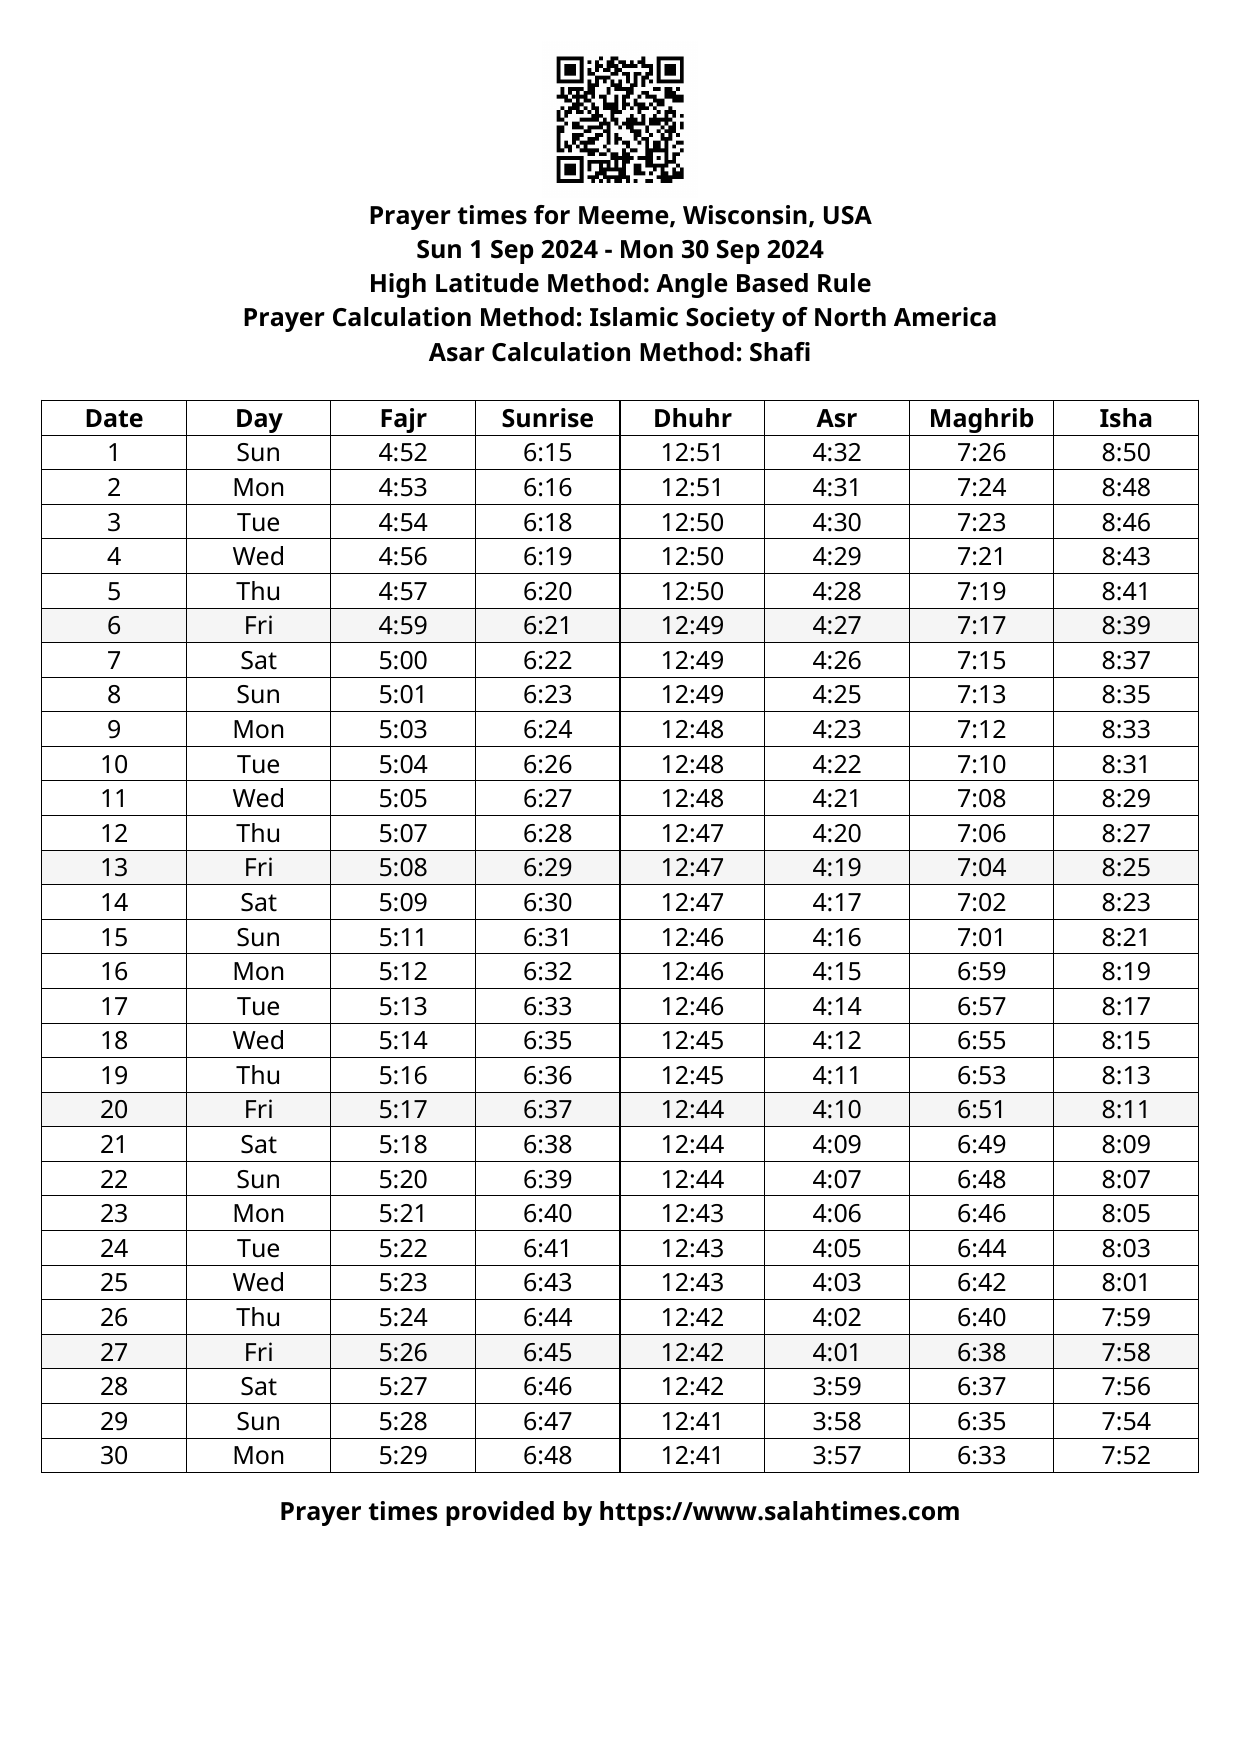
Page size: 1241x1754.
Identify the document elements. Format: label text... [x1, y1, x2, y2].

table_cell 6:33 [910, 1439, 1053, 1472]
table_cell 12:46 [621, 954, 764, 988]
table_cell 8:23 [1054, 885, 1198, 919]
table_cell 7:04 [910, 851, 1053, 884]
table_cell 4:23 [765, 712, 909, 746]
table_header Sunrise [476, 401, 619, 434]
table_cell 12:41 [621, 1404, 764, 1437]
table_cell Sun [187, 678, 330, 711]
table_cell 4:14 [765, 989, 909, 1022]
table_cell 7:23 [910, 505, 1053, 538]
table_cell 5:20 [331, 1162, 475, 1195]
table_cell 6:39 [476, 1162, 619, 1195]
table_cell 12:44 [621, 1127, 764, 1161]
table_cell 29 [42, 1404, 186, 1437]
table_cell 5:18 [331, 1127, 475, 1161]
table_cell 6:42 [910, 1266, 1053, 1299]
table_cell 5:01 [331, 678, 475, 711]
table_cell 7:26 [910, 436, 1053, 469]
table_cell 4:15 [765, 954, 909, 988]
table_cell 12 [42, 816, 186, 849]
table_cell 4:21 [765, 781, 909, 815]
table_cell Sat [187, 1369, 330, 1403]
table_cell 12:48 [621, 781, 764, 815]
table_cell 12:50 [621, 505, 764, 538]
table_cell 4 [42, 539, 186, 573]
table_cell 8:19 [1054, 954, 1198, 988]
table_cell 23 [42, 1196, 186, 1230]
table_cell 7:24 [910, 470, 1053, 504]
table_cell 30 [42, 1439, 186, 1472]
table_cell 6:45 [476, 1335, 619, 1368]
table_cell 4:56 [331, 539, 475, 573]
table_cell 5:22 [331, 1231, 475, 1264]
table_cell Mon [187, 1439, 330, 1472]
table_cell Thu [187, 1300, 330, 1334]
table_cell 8:43 [1054, 539, 1198, 573]
table_cell 4:26 [765, 643, 909, 677]
table_cell 5:17 [331, 1093, 475, 1126]
table_cell 6:21 [476, 609, 619, 642]
table_cell 26 [42, 1300, 186, 1334]
table_cell 12:42 [621, 1369, 764, 1403]
table_cell 4:11 [765, 1058, 909, 1092]
table_cell 8:13 [1054, 1058, 1198, 1092]
table_cell 8:25 [1054, 851, 1198, 884]
table_cell 20 [42, 1093, 186, 1126]
table_cell 12:47 [621, 816, 764, 849]
table_cell 12:46 [621, 920, 764, 953]
table_cell 4:07 [765, 1162, 909, 1195]
table_cell 7:10 [910, 747, 1053, 780]
table_cell Sun [187, 1162, 330, 1195]
table_cell 8:01 [1054, 1266, 1198, 1299]
table_cell 5:29 [331, 1439, 475, 1472]
text Asar Calculation Method: Shafi [42, 334, 1198, 368]
table_cell 8:33 [1054, 712, 1198, 746]
table_cell Wed [187, 1266, 330, 1299]
table_cell 8:11 [1054, 1093, 1198, 1126]
table_cell 3:57 [765, 1439, 909, 1472]
table_cell 6:55 [910, 1024, 1053, 1057]
table_cell 6:40 [910, 1300, 1053, 1334]
table_cell 16 [42, 954, 186, 988]
table_cell 7:21 [910, 539, 1053, 573]
table_cell 4:10 [765, 1093, 909, 1126]
table_cell Mon [187, 1196, 330, 1230]
table_cell 8:05 [1054, 1196, 1198, 1230]
table_cell Sun [187, 436, 330, 469]
table_cell 6:22 [476, 643, 619, 677]
table_cell 12:49 [621, 609, 764, 642]
table_cell 12:47 [621, 851, 764, 884]
table_cell 7:58 [1054, 1335, 1198, 1368]
table_cell 6:48 [476, 1439, 619, 1472]
text Prayer Calculation Method: Islamic Society of North America [42, 300, 1198, 334]
table_cell 7:06 [910, 816, 1053, 849]
table_cell 18 [42, 1024, 186, 1057]
table_cell 6:46 [476, 1369, 619, 1403]
table_cell Fri [187, 1093, 330, 1126]
table_cell 6:44 [910, 1231, 1053, 1264]
table_cell Tue [187, 989, 330, 1022]
table_cell 8:29 [1054, 781, 1198, 815]
table_cell 5:26 [331, 1335, 475, 1368]
table_cell 5:03 [331, 712, 475, 746]
table_cell 4:19 [765, 851, 909, 884]
table_cell 5:28 [331, 1404, 475, 1437]
table_cell 5:24 [331, 1300, 475, 1334]
table_cell 6:18 [476, 505, 619, 538]
table_cell 8:17 [1054, 989, 1198, 1022]
table_cell Sun [187, 1404, 330, 1437]
table_header Fajr [331, 401, 475, 434]
table_cell 6:19 [476, 539, 619, 573]
table_cell 5:12 [331, 954, 475, 988]
table_cell 6:20 [476, 574, 619, 607]
table_cell 2 [42, 470, 186, 504]
table_header Dhuhr [621, 401, 764, 434]
table_cell Wed [187, 539, 330, 573]
table_cell Thu [187, 1058, 330, 1092]
table_cell 4:29 [765, 539, 909, 573]
table_cell 3:59 [765, 1369, 909, 1403]
picture [542, 41, 699, 198]
table_cell 7:01 [910, 920, 1053, 953]
table_cell 6:27 [476, 781, 619, 815]
table_cell 12:45 [621, 1058, 764, 1092]
table_cell 8:48 [1054, 470, 1198, 504]
table_cell 12:43 [621, 1266, 764, 1299]
table_cell 7:15 [910, 643, 1053, 677]
table_cell Mon [187, 954, 330, 988]
table_cell 6:40 [476, 1196, 619, 1230]
table_cell 6:31 [476, 920, 619, 953]
table_cell 8:37 [1054, 643, 1198, 677]
table_cell 21 [42, 1127, 186, 1161]
table_cell Sun [187, 920, 330, 953]
table_cell 6:24 [476, 712, 619, 746]
table_cell 12:49 [621, 643, 764, 677]
table_cell 6:35 [476, 1024, 619, 1057]
table_cell 4:06 [765, 1196, 909, 1230]
table_cell 12:50 [621, 539, 764, 573]
table_cell 27 [42, 1335, 186, 1368]
text High Latitude Method: Angle Based Rule [42, 266, 1198, 300]
table_cell 6 [42, 609, 186, 642]
table_cell 12:42 [621, 1300, 764, 1334]
table_cell 11 [42, 781, 186, 815]
table_cell 7:59 [1054, 1300, 1198, 1334]
table_cell 8:07 [1054, 1162, 1198, 1195]
table_cell 12:46 [621, 989, 764, 1022]
table_cell 4:57 [331, 574, 475, 607]
table_cell 4:53 [331, 470, 475, 504]
table_cell Tue [187, 1231, 330, 1264]
table_cell 5:09 [331, 885, 475, 919]
table_cell 8:46 [1054, 505, 1198, 538]
table_cell 6:47 [476, 1404, 619, 1437]
table_cell 12:42 [621, 1335, 764, 1368]
table_cell 12:49 [621, 678, 764, 711]
table_cell 5:05 [331, 781, 475, 815]
table_cell 6:48 [910, 1162, 1053, 1195]
text Prayer times provided by https://www.salahtimes.com [42, 1494, 1198, 1528]
table_cell 5:16 [331, 1058, 475, 1092]
table_cell 6:29 [476, 851, 619, 884]
table_cell 6:28 [476, 816, 619, 849]
table_cell 22 [42, 1162, 186, 1195]
table_cell 5:21 [331, 1196, 475, 1230]
table_cell 6:37 [476, 1093, 619, 1126]
table_cell 1 [42, 436, 186, 469]
table_cell 5:11 [331, 920, 475, 953]
table_cell 12:44 [621, 1093, 764, 1126]
table_cell 25 [42, 1266, 186, 1299]
table_cell 7:54 [1054, 1404, 1198, 1437]
table_cell 5:27 [331, 1369, 475, 1403]
table_cell Mon [187, 712, 330, 746]
table_cell 7:12 [910, 712, 1053, 746]
table_cell 4:17 [765, 885, 909, 919]
table_cell 7:02 [910, 885, 1053, 919]
table_cell Mon [187, 470, 330, 504]
table_header Isha [1054, 401, 1198, 434]
table_cell 5:14 [331, 1024, 475, 1057]
table_cell 5:23 [331, 1266, 475, 1299]
table_cell Fri [187, 851, 330, 884]
table_cell Tue [187, 747, 330, 780]
table_cell 4:25 [765, 678, 909, 711]
table_cell 4:02 [765, 1300, 909, 1334]
table_cell 8:09 [1054, 1127, 1198, 1161]
table_cell 8:35 [1054, 678, 1198, 711]
table_cell 6:53 [910, 1058, 1053, 1092]
table_cell 4:12 [765, 1024, 909, 1057]
table_cell 4:01 [765, 1335, 909, 1368]
table_cell 6:44 [476, 1300, 619, 1334]
table_cell 12:41 [621, 1439, 764, 1472]
table_cell 5:13 [331, 989, 475, 1022]
table_cell Wed [187, 781, 330, 815]
table_cell 12:43 [621, 1196, 764, 1230]
table_cell 4:28 [765, 574, 909, 607]
table_cell 6:46 [910, 1196, 1053, 1230]
table_cell 8:50 [1054, 436, 1198, 469]
table_cell 7:17 [910, 609, 1053, 642]
table_cell 6:23 [476, 678, 619, 711]
table_cell 12:48 [621, 712, 764, 746]
table_cell 6:51 [910, 1093, 1053, 1126]
table_cell 4:59 [331, 609, 475, 642]
table_cell 12:43 [621, 1231, 764, 1264]
table_cell 7:19 [910, 574, 1053, 607]
table_cell 4:09 [765, 1127, 909, 1161]
table_cell 8:15 [1054, 1024, 1198, 1057]
table_cell 6:57 [910, 989, 1053, 1022]
table_cell 5:08 [331, 851, 475, 884]
table_header Asr [765, 401, 909, 434]
table_cell Fri [187, 1335, 330, 1368]
table_cell 6:35 [910, 1404, 1053, 1437]
table_cell 12:47 [621, 885, 764, 919]
table_cell 7:56 [1054, 1369, 1198, 1403]
table_cell 12:48 [621, 747, 764, 780]
table_cell 3 [42, 505, 186, 538]
table_cell 8:21 [1054, 920, 1198, 953]
table_cell 4:30 [765, 505, 909, 538]
table_cell 6:15 [476, 436, 619, 469]
table_cell 7:52 [1054, 1439, 1198, 1472]
table_cell Sat [187, 643, 330, 677]
table_cell 12:51 [621, 436, 764, 469]
table_cell 7 [42, 643, 186, 677]
table_cell 12:45 [621, 1024, 764, 1057]
table_cell 13 [42, 851, 186, 884]
table_cell 4:52 [331, 436, 475, 469]
table_cell 6:38 [910, 1335, 1053, 1368]
table_header Maghrib [910, 401, 1053, 434]
table_cell Wed [187, 1024, 330, 1057]
table_cell 6:16 [476, 470, 619, 504]
table_cell 7:08 [910, 781, 1053, 815]
table_cell Sat [187, 1127, 330, 1161]
table_cell 24 [42, 1231, 186, 1264]
table_cell 10 [42, 747, 186, 780]
table_cell 8:03 [1054, 1231, 1198, 1264]
table_cell 7:13 [910, 678, 1053, 711]
text Sun 1 Sep 2024 - Mon 30 Sep 2024 [42, 232, 1198, 266]
table_cell Fri [187, 609, 330, 642]
table_cell 14 [42, 885, 186, 919]
table_cell 6:37 [910, 1369, 1053, 1403]
table_cell 8:41 [1054, 574, 1198, 607]
table_cell 5 [42, 574, 186, 607]
table_cell 6:59 [910, 954, 1053, 988]
table_cell 4:31 [765, 470, 909, 504]
table_cell 6:33 [476, 989, 619, 1022]
table_cell 6:36 [476, 1058, 619, 1092]
table_cell 8 [42, 678, 186, 711]
table_cell Sat [187, 885, 330, 919]
table_cell 5:07 [331, 816, 475, 849]
table_cell 4:03 [765, 1266, 909, 1299]
table_cell 12:51 [621, 470, 764, 504]
text Prayer times for Meeme, Wisconsin, USA [42, 198, 1198, 232]
table_cell 15 [42, 920, 186, 953]
table_cell 5:00 [331, 643, 475, 677]
table_cell 9 [42, 712, 186, 746]
table_cell Thu [187, 816, 330, 849]
table_header Date [42, 401, 186, 434]
table_cell 4:16 [765, 920, 909, 953]
table_cell 6:38 [476, 1127, 619, 1161]
table_cell 6:41 [476, 1231, 619, 1264]
table_cell 12:44 [621, 1162, 764, 1195]
table_cell 5:04 [331, 747, 475, 780]
table_cell 8:27 [1054, 816, 1198, 849]
table_cell 6:26 [476, 747, 619, 780]
table_cell Tue [187, 505, 330, 538]
table_cell 8:31 [1054, 747, 1198, 780]
table_cell 6:30 [476, 885, 619, 919]
table_cell 4:20 [765, 816, 909, 849]
table_cell 19 [42, 1058, 186, 1092]
table_cell 12:50 [621, 574, 764, 607]
table_cell Thu [187, 574, 330, 607]
table_cell 6:32 [476, 954, 619, 988]
table_cell 4:32 [765, 436, 909, 469]
table_cell 8:39 [1054, 609, 1198, 642]
table_cell 4:27 [765, 609, 909, 642]
table_cell 28 [42, 1369, 186, 1403]
table_cell 17 [42, 989, 186, 1022]
table_cell 6:49 [910, 1127, 1053, 1161]
table_cell 4:05 [765, 1231, 909, 1264]
table_cell 3:58 [765, 1404, 909, 1437]
table_cell 6:43 [476, 1266, 619, 1299]
table_header Day [187, 401, 330, 434]
table_cell 4:54 [331, 505, 475, 538]
table_cell 4:22 [765, 747, 909, 780]
